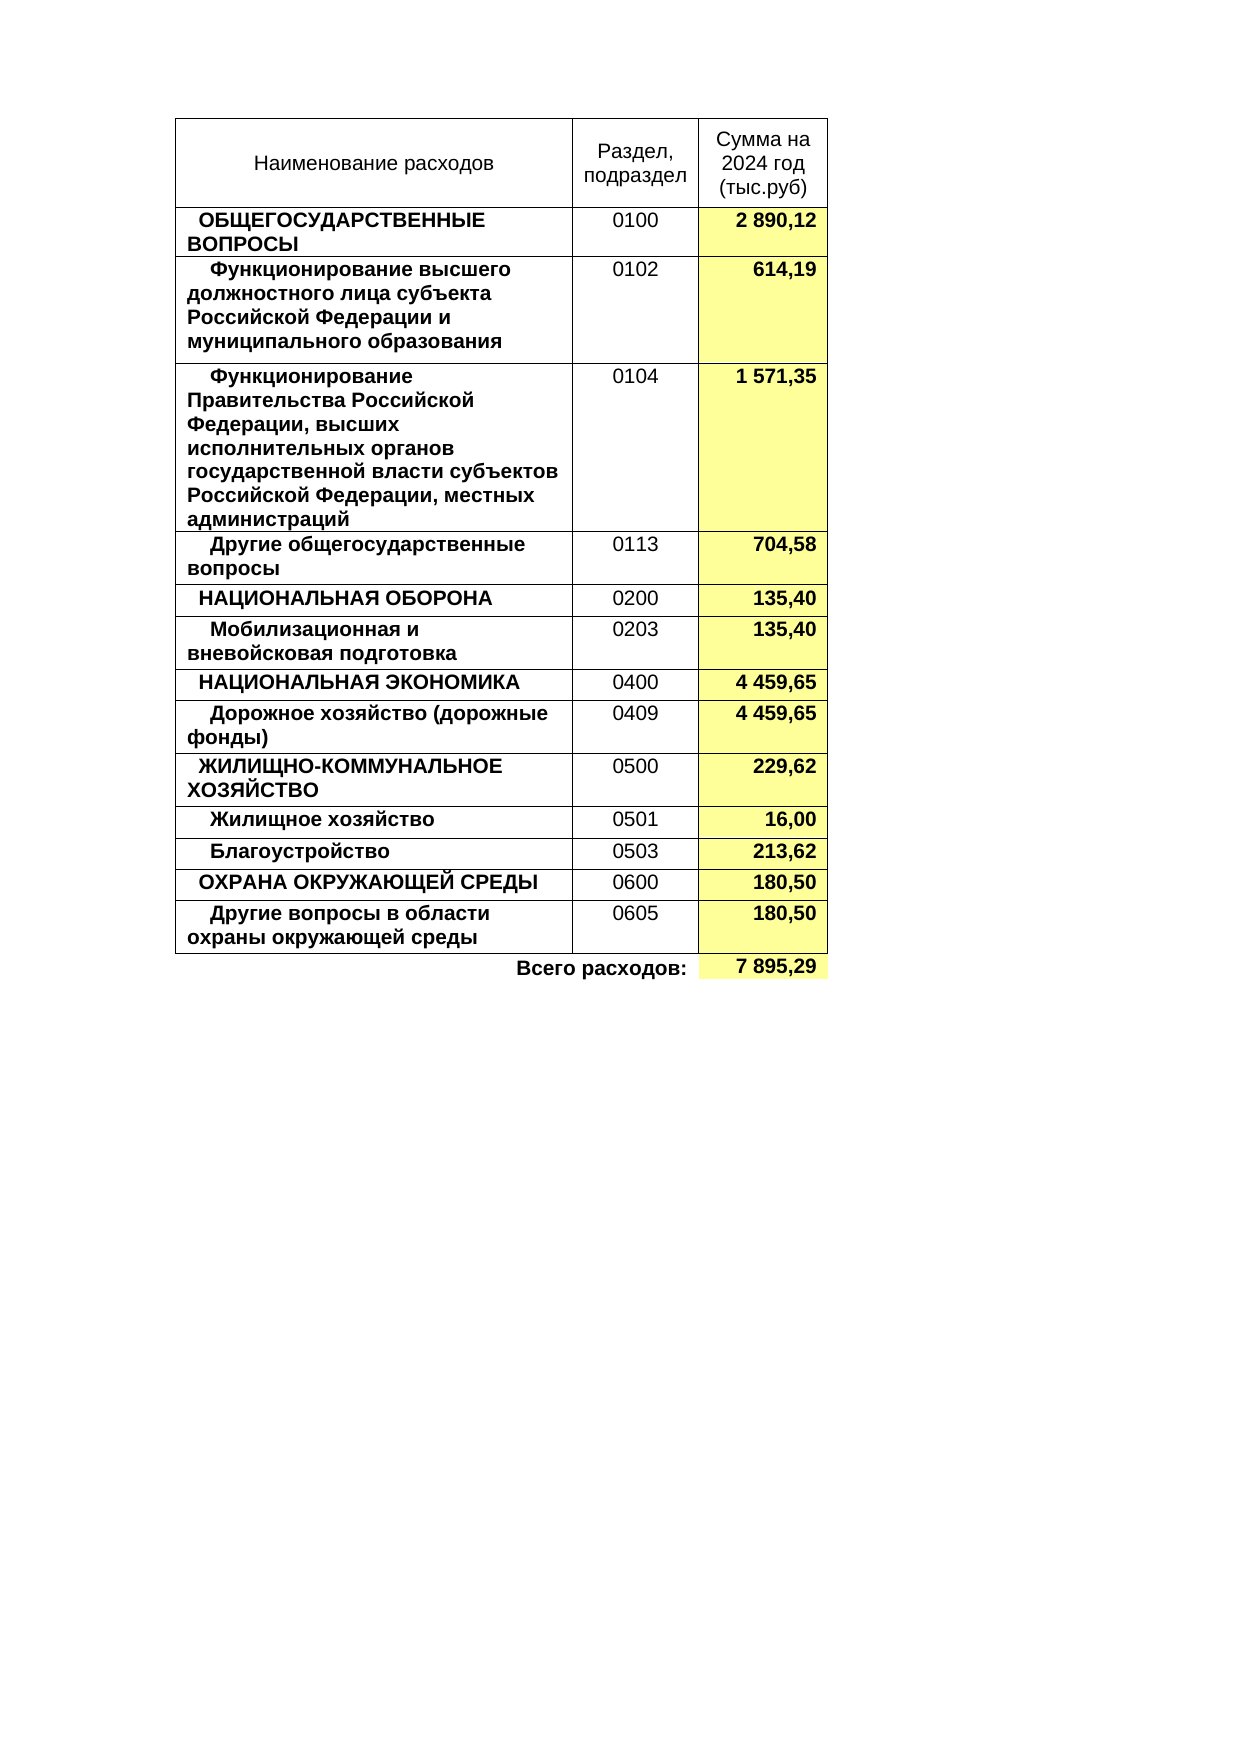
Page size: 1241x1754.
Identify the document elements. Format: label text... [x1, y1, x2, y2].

table_cell 180,50 [699, 870, 827, 900]
table_cell 0503 [573, 839, 698, 869]
table_cell Благоустройство [176, 839, 572, 869]
table_cell НАЦИОНАЛЬНАЯ ЭКОНОМИКА [176, 670, 572, 700]
table_header Раздел, подраздел [573, 119, 698, 207]
table_cell 0203 [573, 617, 698, 669]
table_cell ОБЩЕГОСУДАРСТВЕННЫЕ ВОПРОСЫ [176, 208, 572, 256]
table_cell 614,19 [699, 257, 827, 362]
table_cell Другие общегосударственные вопросы [176, 532, 572, 584]
table_cell 2 890,12 [699, 208, 827, 256]
table_cell 0605 [573, 901, 698, 953]
table_cell 0600 [573, 870, 698, 900]
table_cell Функционирование Правительства Российской Федерации, высших исполнительных органов государственной власти субъектов Российской Федерации, местных администраций [176, 364, 572, 531]
table_cell 0409 [573, 701, 698, 753]
table_cell Функционирование высшего должностного лица субъекта Российской Федерации и муниципального образования [176, 257, 572, 362]
table_cell 0501 [573, 807, 698, 837]
table_header Наименование расходов [176, 119, 572, 207]
table_cell НАЦИОНАЛЬНАЯ ОБОРОНА [176, 585, 572, 616]
table_cell 0100 [573, 208, 698, 256]
table_cell Жилищное хозяйство [176, 807, 572, 837]
table_header Сумма на 2024 год (тыс.руб) [699, 119, 827, 207]
table_cell 704,58 [699, 532, 827, 584]
table_cell 135,40 [699, 617, 827, 669]
table_cell 0102 [573, 257, 698, 362]
table_cell ЖИЛИЩНО-КОММУНАЛЬНОЕ ХОЗЯЙСТВО [176, 754, 572, 806]
table_cell Всего расходов: [176, 954, 698, 979]
table_cell ОХРАНА ОКРУЖАЮЩЕЙ СРЕДЫ [176, 870, 572, 900]
table_cell 135,40 [699, 585, 827, 616]
table_cell Другие вопросы в области охраны окружающей среды [176, 901, 572, 953]
table_cell 180,50 [699, 901, 827, 953]
table_cell 0400 [573, 670, 698, 700]
table_cell 16,00 [699, 807, 827, 837]
table_cell 4 459,65 [699, 701, 827, 753]
table_cell 0113 [573, 532, 698, 584]
table_cell Мобилизационная и вневойсковая подготовка [176, 617, 572, 669]
table_cell 0500 [573, 754, 698, 806]
table_cell 229,62 [699, 754, 827, 806]
table_cell 0104 [573, 364, 698, 531]
table_cell 213,62 [699, 839, 827, 869]
table_cell Дорожное хозяйство (дорожные фонды) [176, 701, 572, 753]
table_cell 1 571,35 [699, 364, 827, 531]
table_cell 7 895,29 [699, 954, 828, 979]
table_cell 4 459,65 [699, 670, 827, 700]
table_cell 0200 [573, 585, 698, 616]
